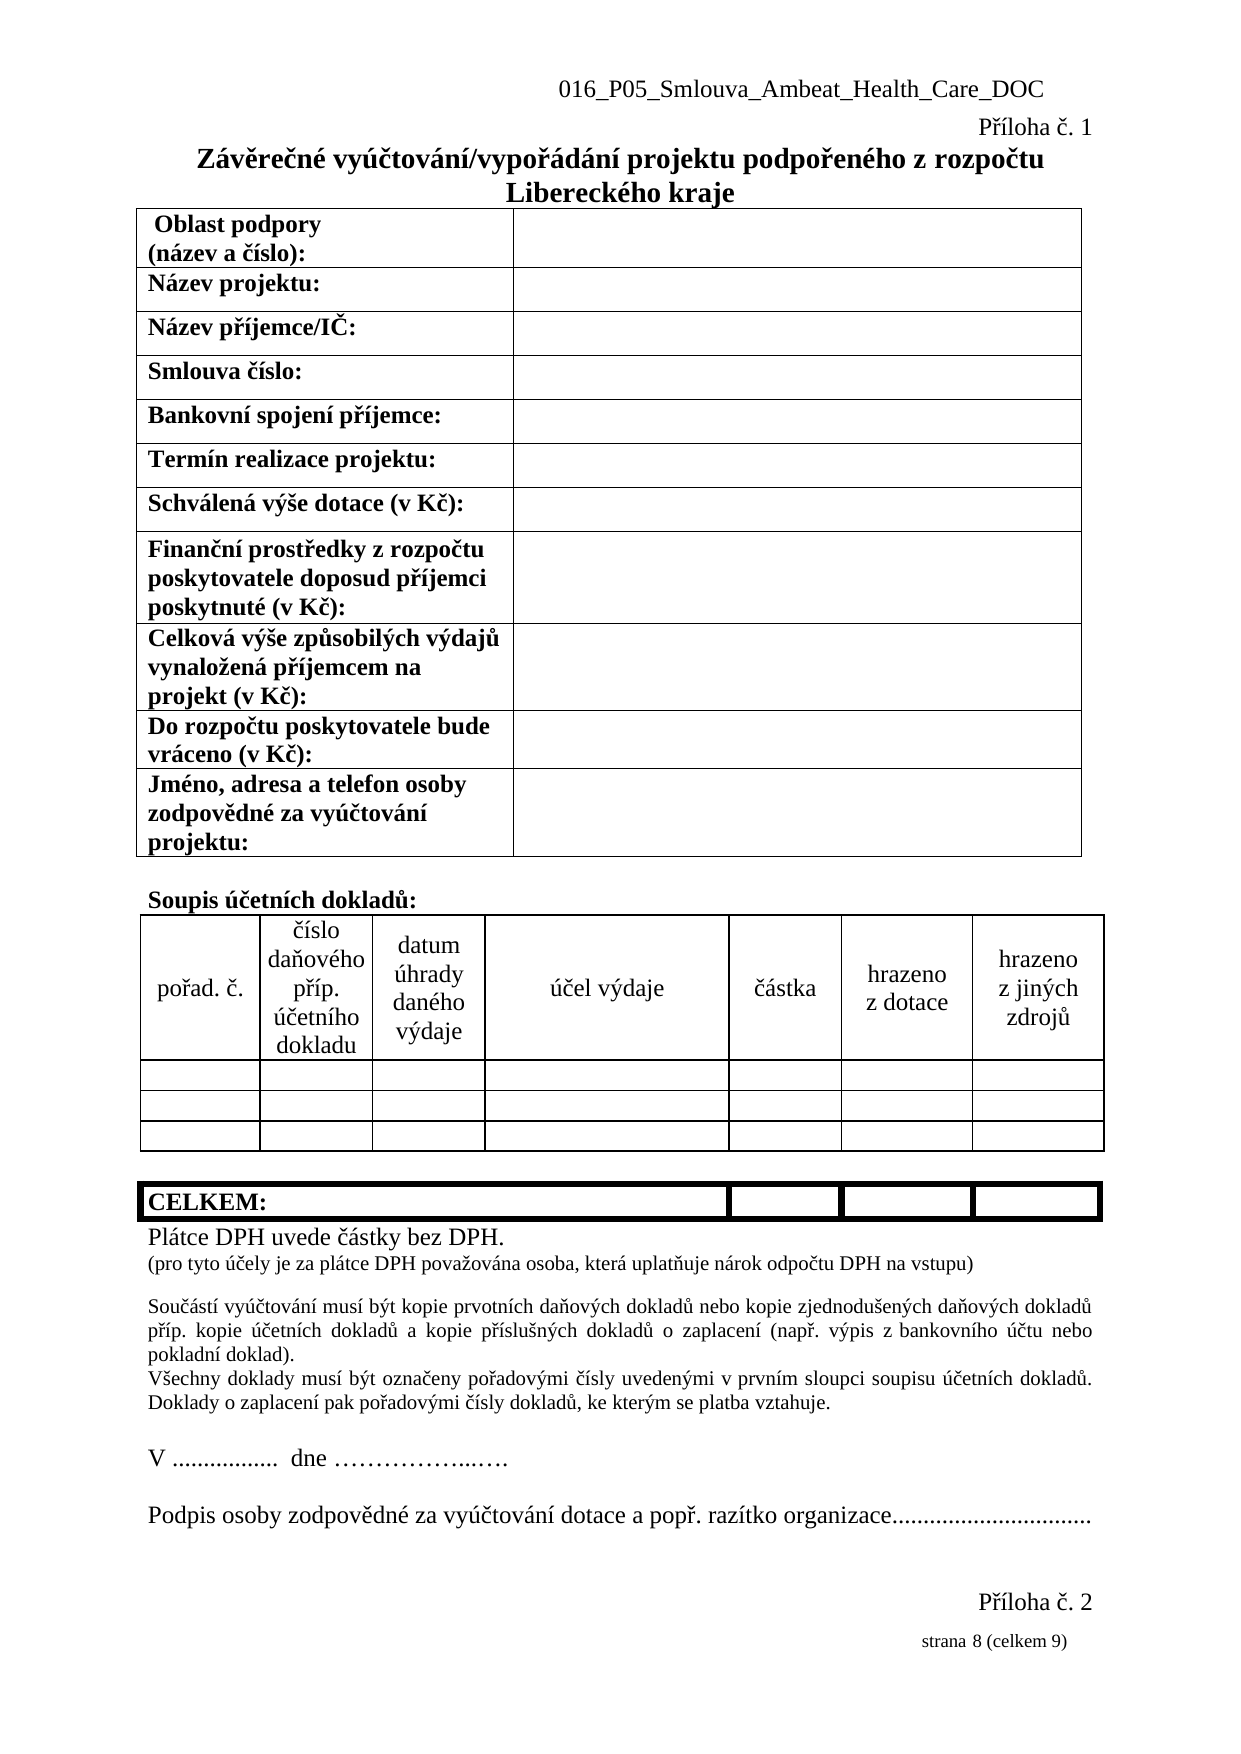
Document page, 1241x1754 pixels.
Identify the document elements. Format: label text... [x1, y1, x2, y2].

table_header datum úhrady daného výdaje [373, 916, 484, 1059]
table_cell [514, 400, 1081, 443]
table_cell [842, 1061, 972, 1090]
table_cell Do rozpočtu poskytovatele bude vráceno (v Kč): [137, 711, 513, 768]
table_header [514, 209, 1081, 267]
table_header hrazeno z dotace [842, 916, 972, 1059]
table_cell [973, 1122, 1103, 1150]
table_cell Finanční prostředky z rozpočtu poskytovatele doposud příjemci poskytnuté (v Kč): [137, 532, 513, 622]
table_header [732, 1187, 838, 1216]
table_cell [514, 624, 1081, 710]
table_header Oblast podpory (název a číslo): [137, 209, 513, 267]
table_header hrazeno z jiných zdrojů [973, 916, 1103, 1059]
table_cell Termín realizace projektu: [137, 444, 513, 487]
table_cell [730, 1061, 841, 1090]
text Závěrečné vyúčtování/vypořádání projektu podpořeného z rozpočtu Libereckého kraje [148, 141, 1093, 208]
text (pro tyto účely je za plátce DPH považována osoba, která uplatňuje nárok odpočtu DPH na vstupu) [148, 1251, 1093, 1275]
table_cell [514, 711, 1081, 768]
text Příloha č. 2 [148, 1587, 1093, 1615]
table_cell [514, 444, 1081, 487]
table_cell [486, 1091, 728, 1120]
table_cell [842, 1122, 972, 1150]
table_cell [514, 312, 1081, 355]
table_cell Název projektu: [137, 268, 513, 311]
table_cell [730, 1091, 841, 1120]
table_cell [973, 1061, 1103, 1090]
table_cell Schválená výše dotace (v Kč): [137, 488, 513, 531]
table_cell [514, 532, 1081, 622]
table_cell [261, 1061, 372, 1090]
table_header účel výdaje [486, 916, 728, 1059]
table_header částka [730, 916, 841, 1059]
table_cell [141, 1061, 259, 1090]
table_header [976, 1187, 1097, 1216]
table_cell [514, 488, 1081, 531]
table_cell [373, 1122, 484, 1150]
text Plátce DPH uvede částky bez DPH. [148, 1222, 1093, 1251]
text Součástí vyúčtování musí být kopie prvotních daňových dokladů nebo kopie zjednodušených daňových dokladů příp. kopie účetních dokladů a kopie příslušných dokladů o zaplacení (např. výpis z bankovního účtu nebo pokladní doklad). [148, 1294, 1093, 1366]
table_cell [261, 1122, 372, 1150]
table_cell Bankovní spojení příjemce: [137, 400, 513, 443]
table_cell Jméno, adresa a telefon osoby zodpovědné za vyúčtování projektu: [137, 769, 513, 856]
table_header [845, 1187, 970, 1216]
table_cell [261, 1091, 372, 1120]
table_cell Celková výše způsobilých výdajů vynaložená příjemcem na projekt (v Kč): [137, 624, 513, 710]
table_cell [373, 1061, 484, 1090]
table_cell [842, 1091, 972, 1120]
text Podpis osoby zodpovědné za vyúčtování dotace a popř. razítko organizace................................ [148, 1500, 1093, 1529]
table_cell [973, 1091, 1103, 1120]
table_cell [730, 1122, 841, 1150]
table_cell [486, 1061, 728, 1090]
text Soupis účetních dokladů: [148, 885, 1093, 914]
table_cell [141, 1091, 259, 1120]
table_header pořad. č. [141, 916, 259, 1059]
table_cell [141, 1122, 259, 1150]
table_header CELKEM: [144, 1187, 726, 1216]
text V ................. dne ……………...…. [148, 1443, 1093, 1472]
table_cell [514, 356, 1081, 399]
table_cell Smlouva číslo: [137, 356, 513, 399]
table_cell [514, 268, 1081, 311]
table_cell [373, 1091, 484, 1120]
table_header číslo daňového příp. účetního dokladu [261, 916, 372, 1059]
table_cell [514, 769, 1081, 856]
text Všechny doklady musí být označeny pořadovými čísly uvedenými v prvním sloupci soupisu účetních dokladů. Doklady o zaplacení pak pořadovými čísly dokladů, ke kterým se platba vztahuje. [148, 1366, 1093, 1414]
table_cell [486, 1122, 728, 1150]
text Příloha č. 1 [148, 112, 1093, 141]
table_cell Název příjemce/IČ: [137, 312, 513, 355]
